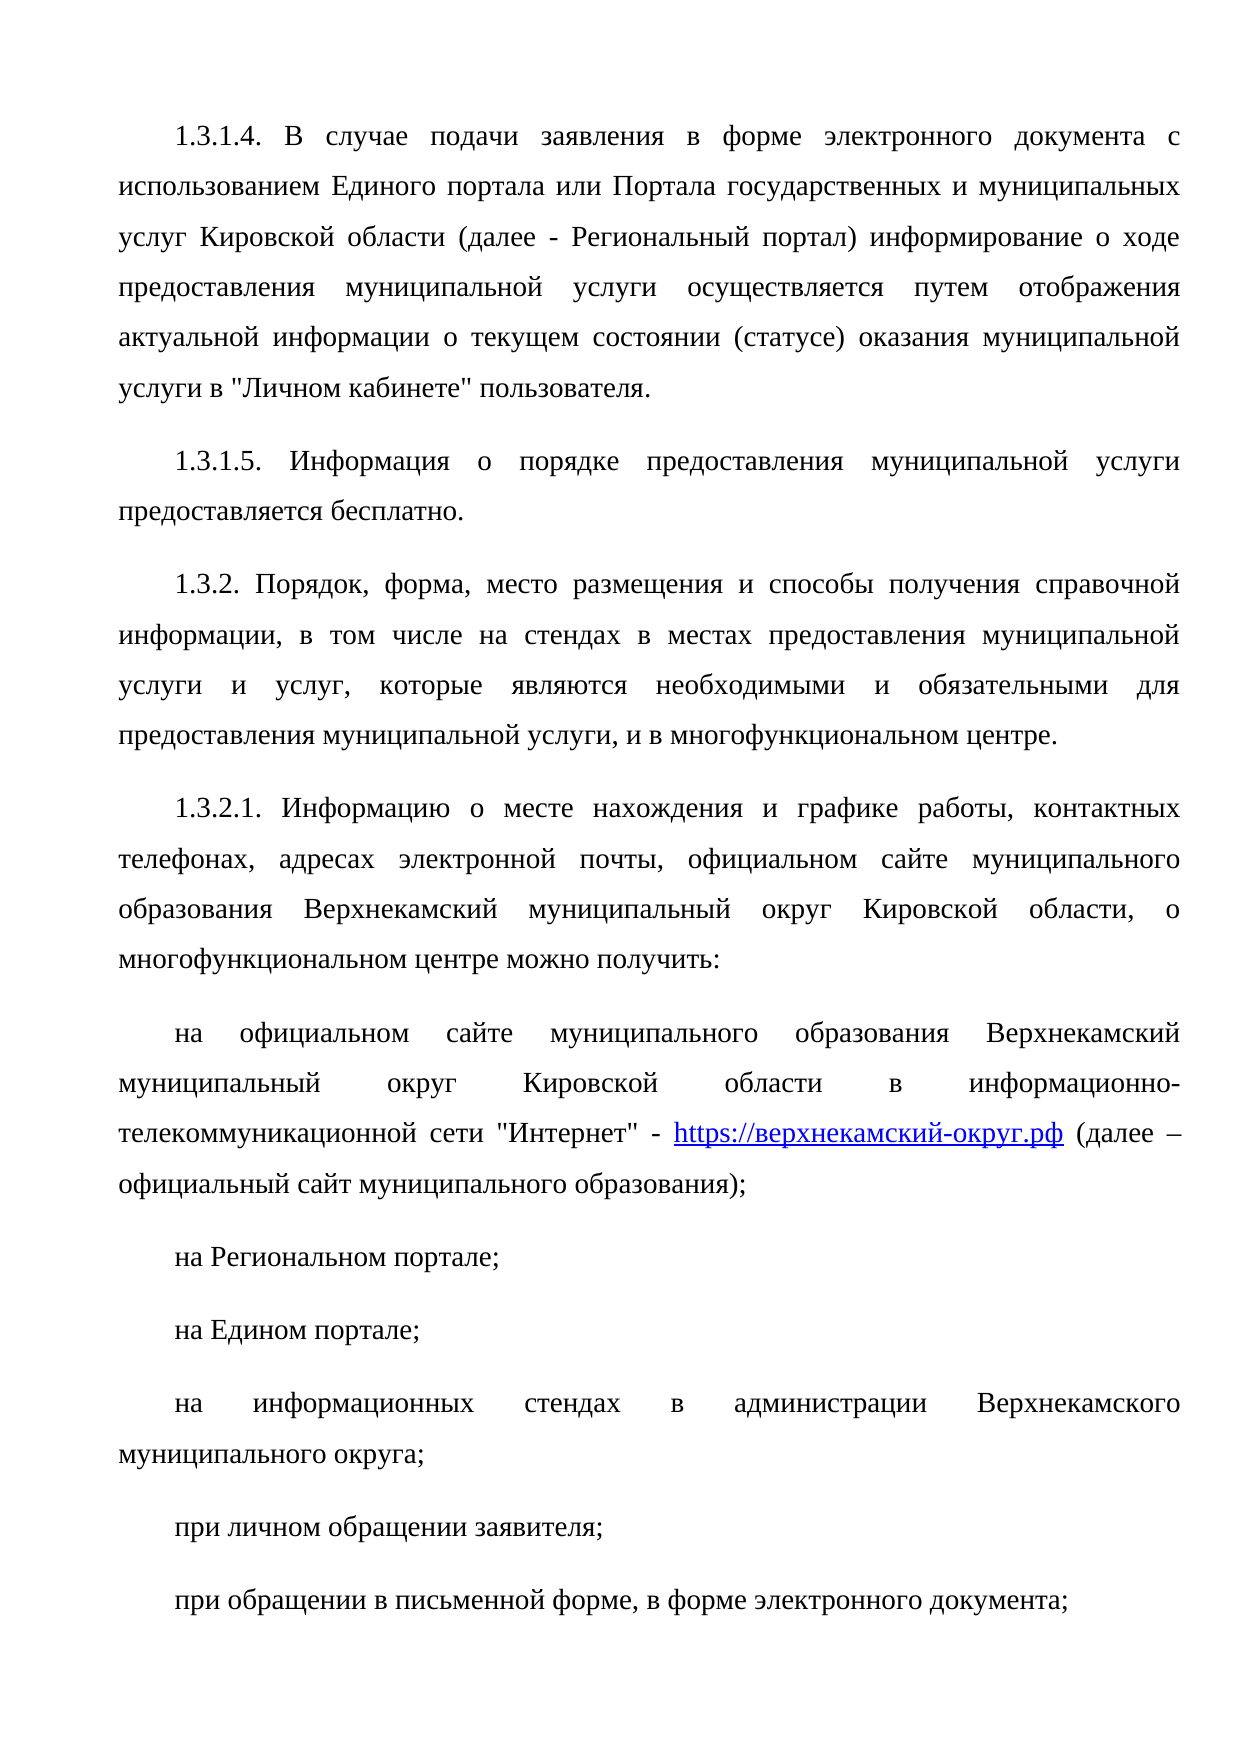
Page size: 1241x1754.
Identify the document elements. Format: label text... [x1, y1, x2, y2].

text при обращении в письменной форме, в форме электронного документа; [118, 1582, 1181, 1616]
text на Региональном портале; [118, 1239, 1181, 1272]
text при личном обращении заявителя; [118, 1509, 1181, 1542]
text 1.3.2.1. Информацию о месте нахождения и графике работы, контактных телефонах, адресах электронной почты, официальном сайте муниципального образования Верхнекамский муниципальный округ Кировской области, о многофункциональном центре можно получить: [118, 791, 1181, 975]
text на Едином портале; [118, 1312, 1181, 1346]
text 1.3.1.4. В случае подачи заявления в форме электронного документа с использованием Единого портала или Портала государственных и муниципальных услуг Кировской области (далее - Региональный портал) информирование о ходе предоставления муниципальной услуги осуществляется путем отображения актуальной информации о текущем состоянии (статусе) оказания муниципальной услуги в "Личном кабинете" пользователя. [118, 118, 1181, 403]
text 1.3.1.5. Информация о порядке предоставления муниципальной услуги предоставляется бесплатно. [118, 443, 1181, 527]
text на информационных стендах в администрации Верхнекамского муниципального округа; [118, 1385, 1181, 1469]
text 1.3.2. Порядок, форма, место размещения и способы получения справочной информации, в том числе на стендах в местах предоставления муниципальной услуги и услуг, которые являются необходимыми и обязательными для предоставления муниципальной услуги, и в многофункциональном центре. [118, 566, 1181, 751]
text на официальном сайте муниципального образования Верхнекамский муниципальный округ Кировской области в информационно-телекоммуникационной сети "Интернет" - https://верхнекамский-округ.рф (далее – официальный сайт муниципального образования); [118, 1015, 1181, 1199]
